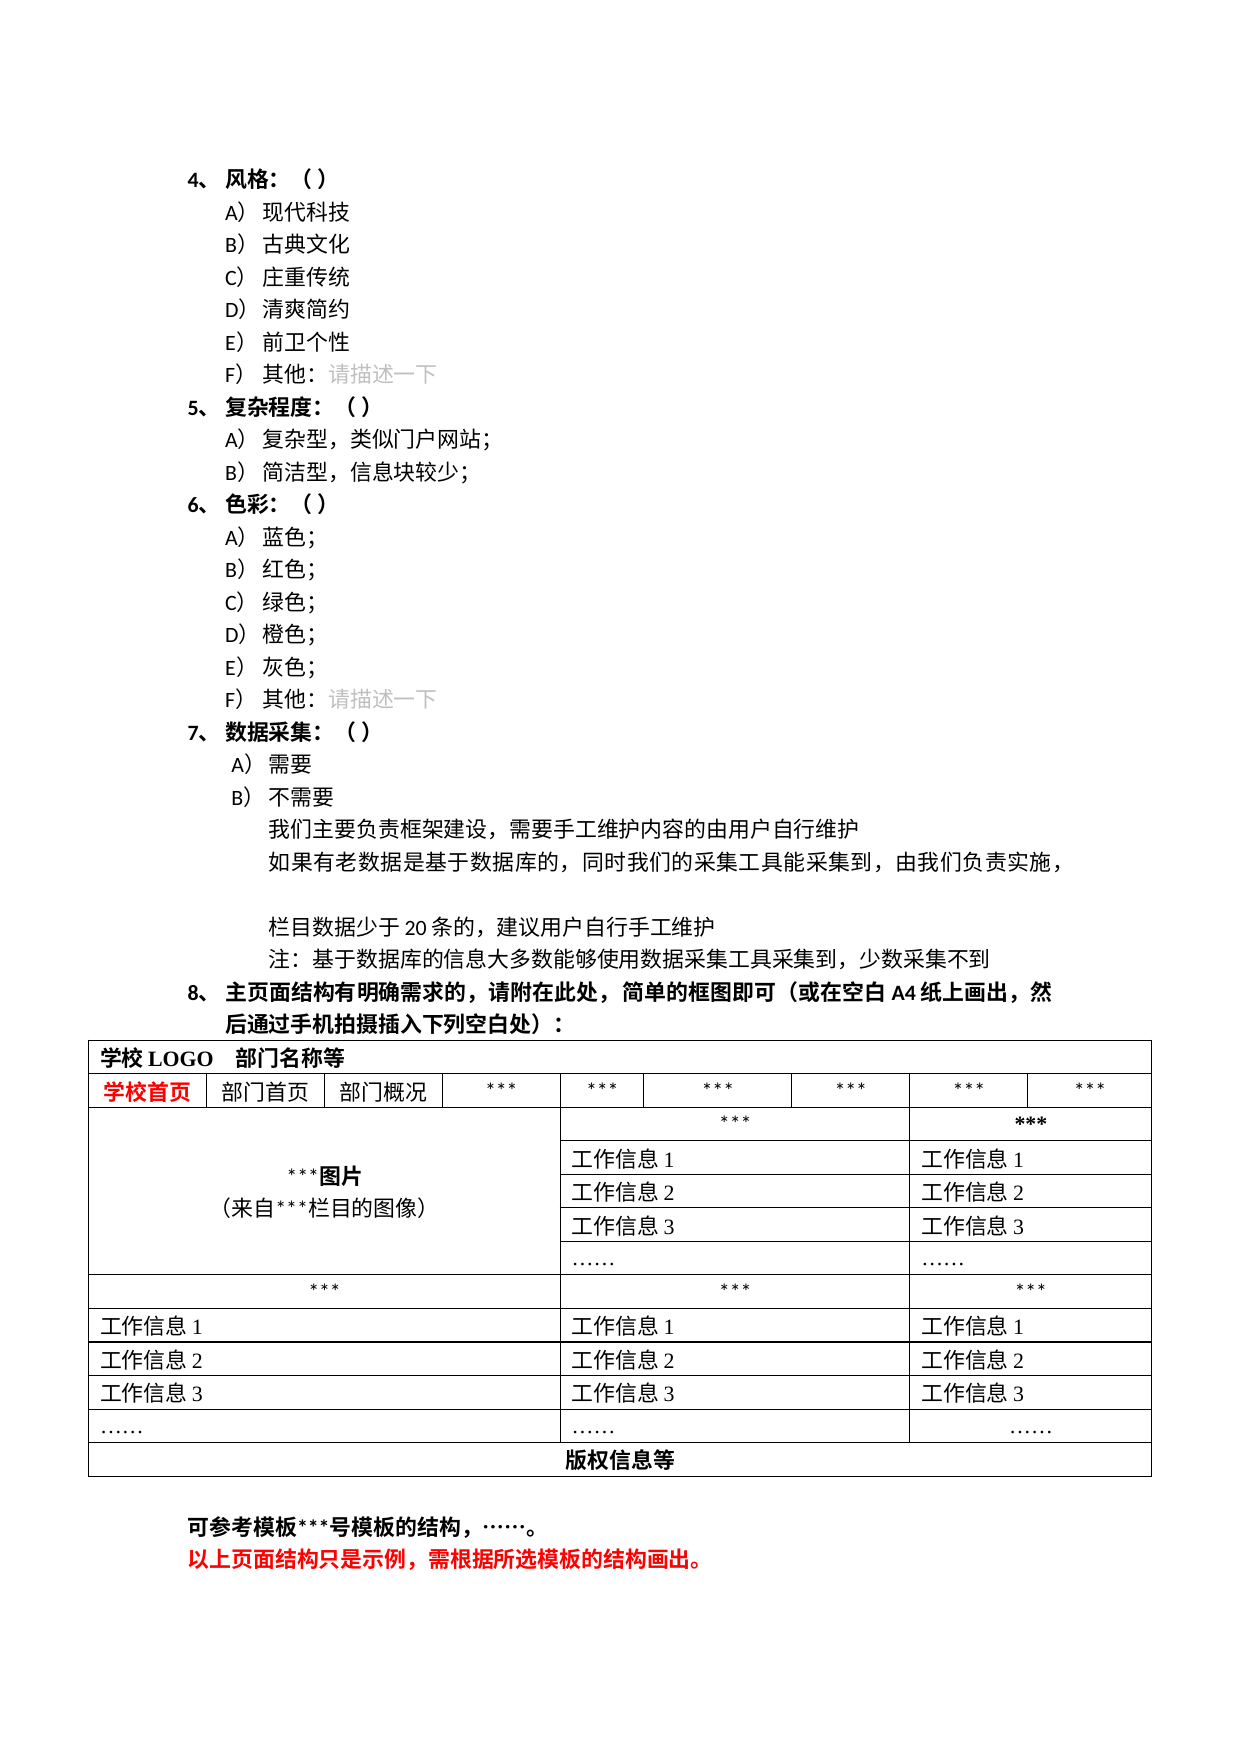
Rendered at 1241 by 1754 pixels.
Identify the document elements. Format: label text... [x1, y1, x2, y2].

table_cell 工作信息1 [561, 1141, 909, 1174]
table_cell 部门概况 [325, 1074, 442, 1107]
table_cell *** [644, 1074, 791, 1107]
table_cell 工作信息1 [89, 1309, 560, 1341]
list 栏目数据少于20条的，建议用户自行手工维护 [269, 909, 1053, 942]
list 不需要 [231, 779, 1053, 812]
list 注：基于数据库的信息大多数能够使用数据采集工具采集到，少数采集不到 [269, 942, 1053, 974]
list 灰色； [225, 649, 1053, 682]
table_cell 工作信息2 [910, 1343, 1151, 1375]
text 以上页面结构只是示例，需根据所选模板的结构画出。 [187, 1542, 1053, 1574]
list 清爽简约 [225, 292, 1053, 324]
list 红色； [225, 552, 1053, 584]
table_cell 工作信息3 [910, 1208, 1151, 1241]
list 蓝色； [225, 519, 1053, 552]
table_cell …… [910, 1242, 1151, 1274]
table_cell *** [89, 1275, 560, 1308]
list 简洁型，信息块较少； [225, 454, 1053, 487]
list 复杂程度：（ ） [187, 389, 1053, 422]
list 其他：请描述一下 [225, 682, 1053, 714]
table_cell 工作信息3 [561, 1208, 909, 1241]
list 如果有老数据是基于数据库的，同时我们的采集工具能采集到，由我们负责实施， [269, 844, 1053, 909]
table_cell *** [443, 1074, 560, 1107]
table_cell …… [910, 1410, 1151, 1442]
table_cell *** [910, 1108, 1151, 1140]
table_cell 工作信息2 [561, 1343, 909, 1375]
table_cell 版权信息等 [89, 1443, 1151, 1476]
table_cell 工作信息2 [561, 1175, 909, 1207]
list 前卫个性 [225, 324, 1053, 357]
list 复杂型，类似门户网站； [225, 422, 1053, 454]
table_cell *** [561, 1108, 909, 1140]
table_cell 工作信息3 [89, 1376, 560, 1408]
table_cell 工作信息1 [561, 1309, 909, 1341]
table_cell ***图片 （来自***栏目的图像） [89, 1108, 560, 1274]
table_cell 部门首页 [207, 1074, 324, 1107]
table_cell 学校首页 [89, 1074, 206, 1107]
list 风格：（ ） [187, 162, 1053, 194]
table_cell …… [561, 1410, 909, 1442]
list 数据采集：（ ） [187, 714, 1053, 747]
table_cell 工作信息1 [910, 1141, 1151, 1174]
table_cell 工作信息3 [910, 1376, 1151, 1408]
table_cell *** [910, 1074, 1027, 1107]
table_cell …… [89, 1410, 560, 1442]
table_header 学校LOGO 部门名称等 [89, 1041, 1151, 1073]
table_cell …… [561, 1242, 909, 1274]
list 橙色； [225, 617, 1053, 649]
table_cell 工作信息1 [910, 1309, 1151, 1341]
list 色彩：（ ） [187, 487, 1053, 519]
table_cell *** [1028, 1074, 1151, 1107]
list 我们主要负责框架建设，需要手工维护内容的由用户自行维护 [269, 812, 1053, 844]
list 其他：请描述一下 [225, 357, 1053, 389]
list 古典文化 [225, 227, 1053, 259]
list 绿色； [225, 584, 1053, 617]
table_cell *** [910, 1275, 1151, 1308]
table_cell 工作信息2 [89, 1343, 560, 1375]
table_cell *** [792, 1074, 909, 1107]
list 现代科技 [225, 194, 1053, 227]
table_cell *** [561, 1275, 909, 1308]
table_cell 工作信息3 [561, 1376, 909, 1408]
text 可参考模板***号模板的结构，……。 [187, 1509, 1053, 1542]
table_cell *** [561, 1074, 643, 1107]
list 主页面结构有明确需求的，请附在此处，简单的框图即可（或在空白A4纸上画出，然后通过手机拍摄插入下列空白处）： [187, 974, 1053, 1039]
table_cell 工作信息2 [910, 1175, 1151, 1207]
list 庄重传统 [225, 259, 1053, 292]
list 需要 [231, 747, 1053, 779]
